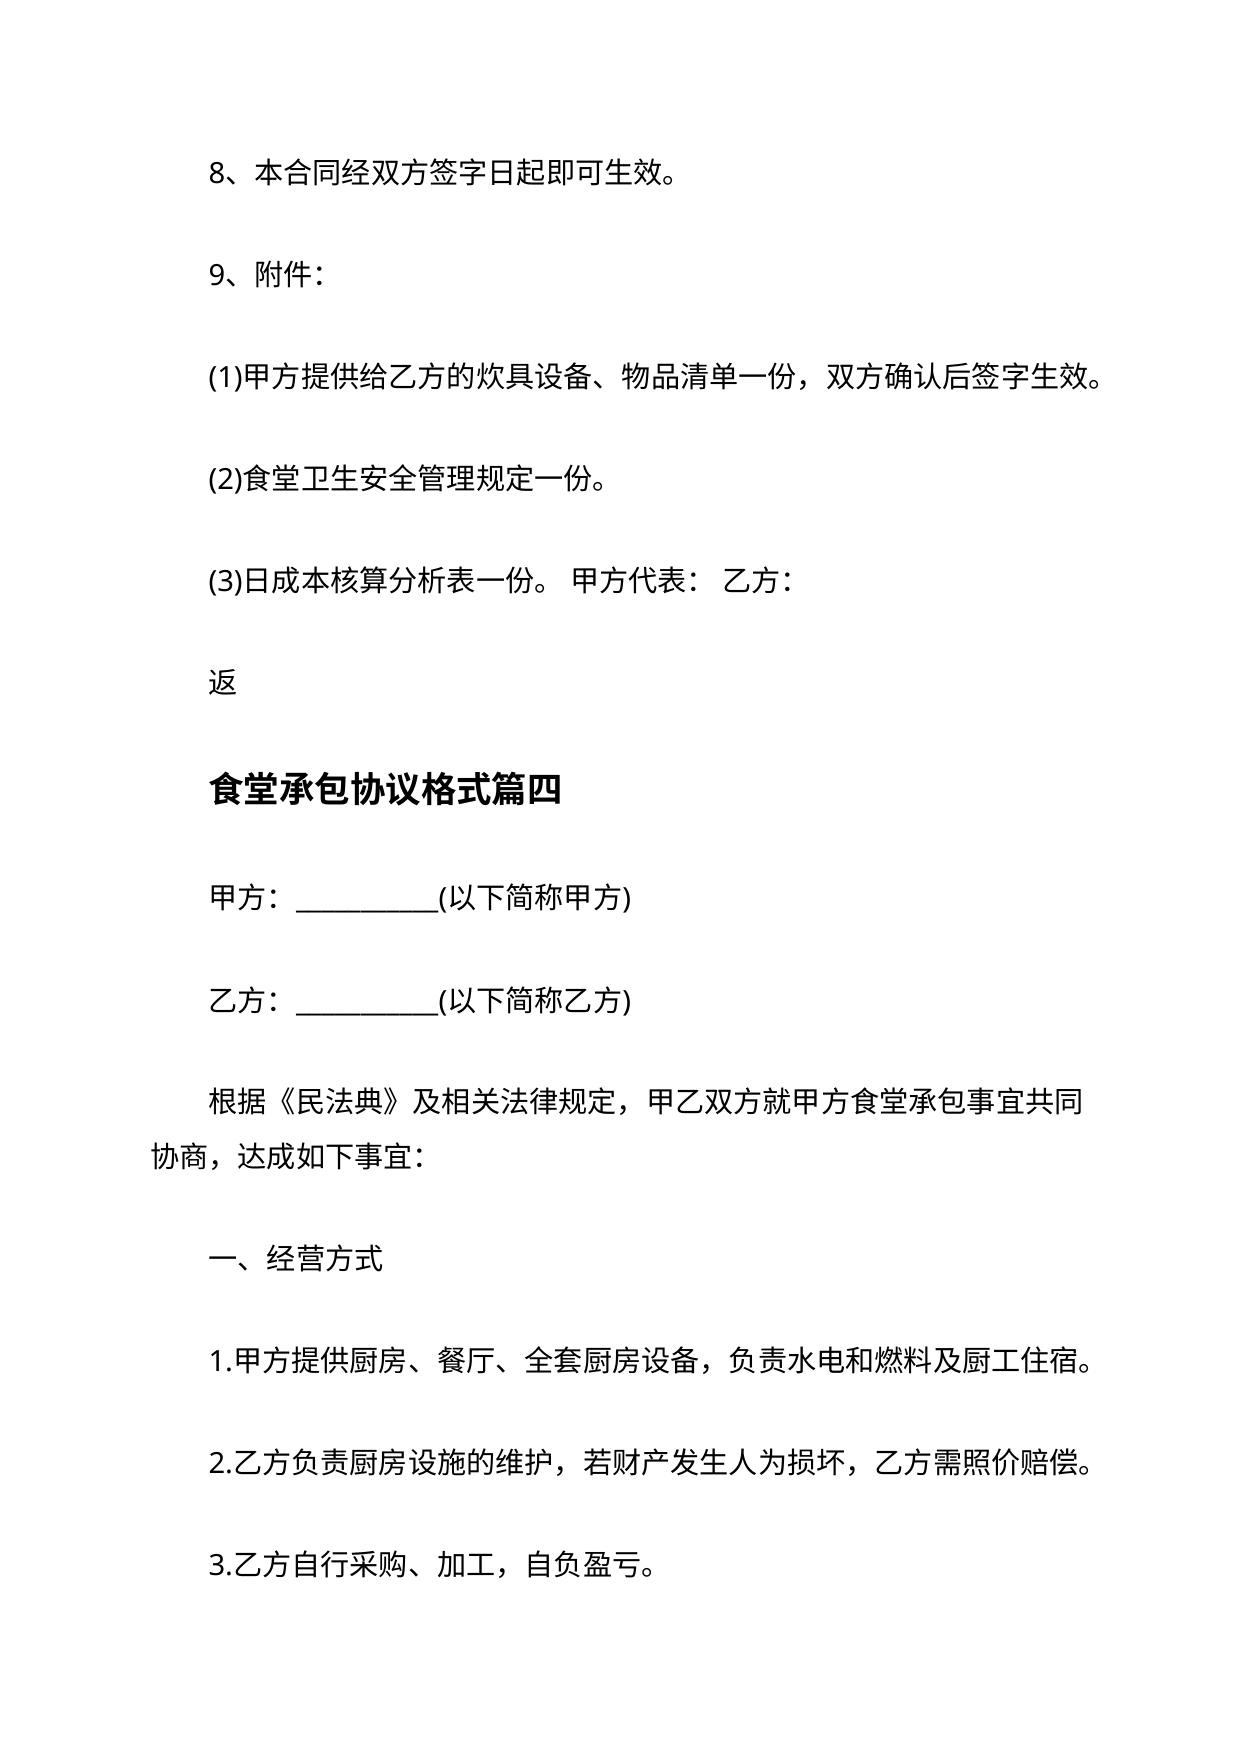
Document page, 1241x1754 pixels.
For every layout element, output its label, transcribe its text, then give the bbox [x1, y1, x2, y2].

text 返 [150, 660, 1090, 702]
text 1.甲方提供厨房、餐厅、全套厨房设备，负责水电和燃料及厨工住宿。 [150, 1337, 1090, 1380]
text 9、附件： [150, 252, 1090, 294]
text (2)食堂卫生安全管理规定一份。 [150, 456, 1090, 498]
text 一、经营方式 [150, 1236, 1090, 1278]
text (3)日成本核算分析表一份。 甲方代表： 乙方： [150, 558, 1090, 600]
text 8、本合同经双方签字日起即可生效。 [150, 150, 1090, 192]
text 甲方：___________(以下简称甲方) [150, 875, 1090, 917]
text (1)甲方提供给乙方的炊具设备、物品清单一份，双方确认后签字生效。 [150, 354, 1090, 396]
text 3.乙方自行采购、加工，自负盈亏。 [150, 1541, 1090, 1584]
text 根据《民法典》及相关法律规定，甲乙双方就甲方食堂承包事宜共同协商，达成如下事宜： [150, 1079, 1090, 1176]
text 2.乙方负责厨房设施的维护，若财产发生人为损坏，乙方需照价赔偿。 [150, 1439, 1090, 1482]
text 乙方：___________(以下简称乙方) [150, 977, 1090, 1019]
text 食堂承包协议格式篇四 [150, 762, 1090, 813]
